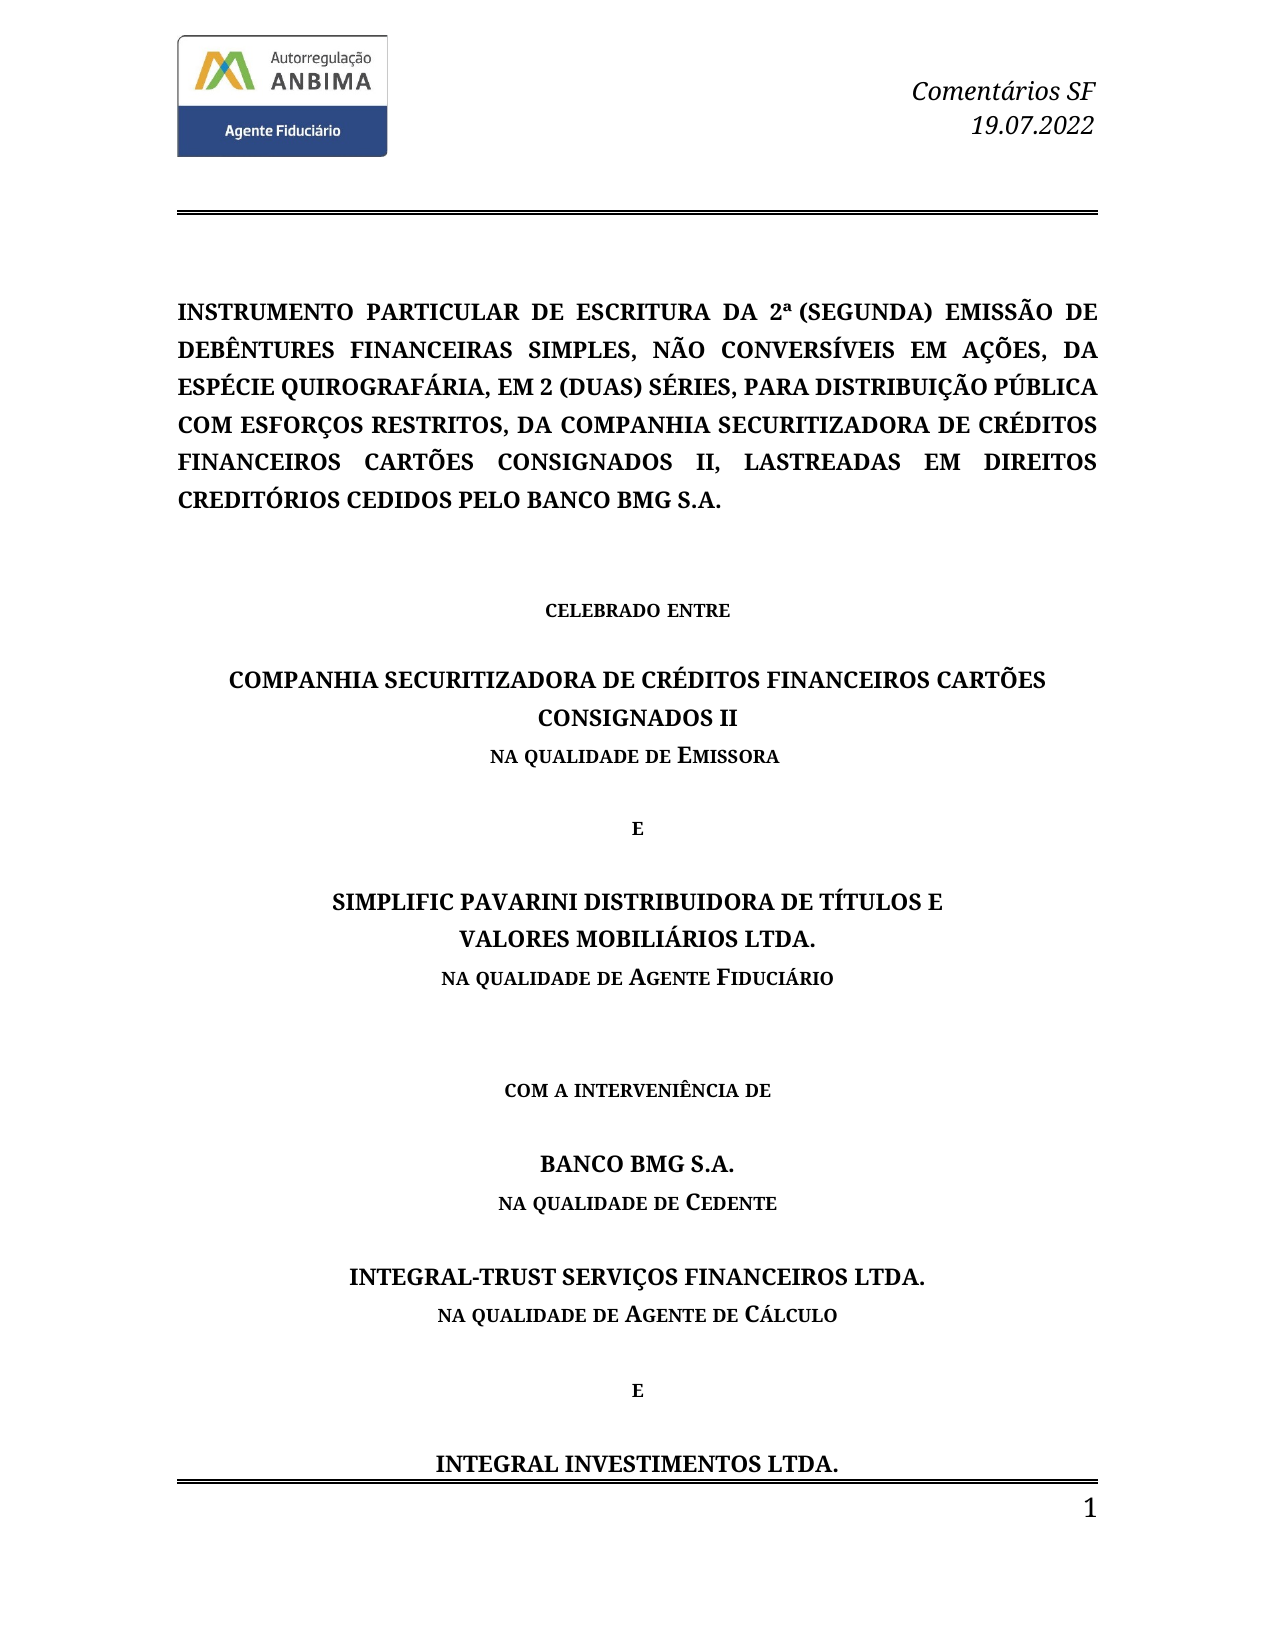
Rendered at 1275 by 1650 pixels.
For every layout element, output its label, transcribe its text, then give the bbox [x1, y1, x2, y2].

text na qualidade de Agente Fiduciário [177, 960, 1098, 992]
text INTEGRAL-TRUST SERVIÇOS FINANCEIROS LTDA. [177, 1260, 1098, 1292]
text e [177, 810, 1098, 842]
text na qualidade de Agente de Cálculo [177, 1298, 1098, 1329]
text INSTRUMENTO PARTICULAR DE ESCRITURA DA 2ª (SEGUNDA) EMISSÃO DE DEBÊNTURES FINANCEIRAS SIMPLES, NÃO CONVERSÍVEIS EM AÇÕES, DA ESPÉCIE QUIROGRAFÁRIA, EM 2 (DUAS) SÉRIES, PARA DISTRIBUIÇÃO PÚBLICA COM ESFORÇOS RESTRITOS, DA COMPANHIA SECURITIZADORA DE CRÉDITOS FINANCEIROS CARTÕES CONSIGNADOS II, LASTREADAS EM DIREITOS CREDITÓRIOS CEDIDOS PELO BANCO BMG S.A. [177, 296, 1098, 515]
text SIMPLIFIC PAVARINI DISTRIBUIDORA DE TÍTULOS E [177, 885, 1098, 917]
text e [177, 1373, 1098, 1404]
text VALORES MOBILIÁRIOS LTDA. [177, 923, 1098, 954]
text com a interveniência de [177, 1073, 1098, 1104]
text BANCO BMG S.A. [177, 1148, 1098, 1179]
text na qualidade de Emissora [177, 739, 1098, 805]
picture [177, 35, 388, 157]
text COMPANHIA SECURITIZADORA DE CRÉDITOS FINANCEIROS CARTÕES CONSIGNADOS II [177, 664, 1098, 733]
text INTEGRAL INVESTIMENTOS LTDA. [177, 1448, 1098, 1479]
text celebrado entre [177, 592, 1098, 658]
text na qualidade de Cedente [177, 1185, 1098, 1217]
